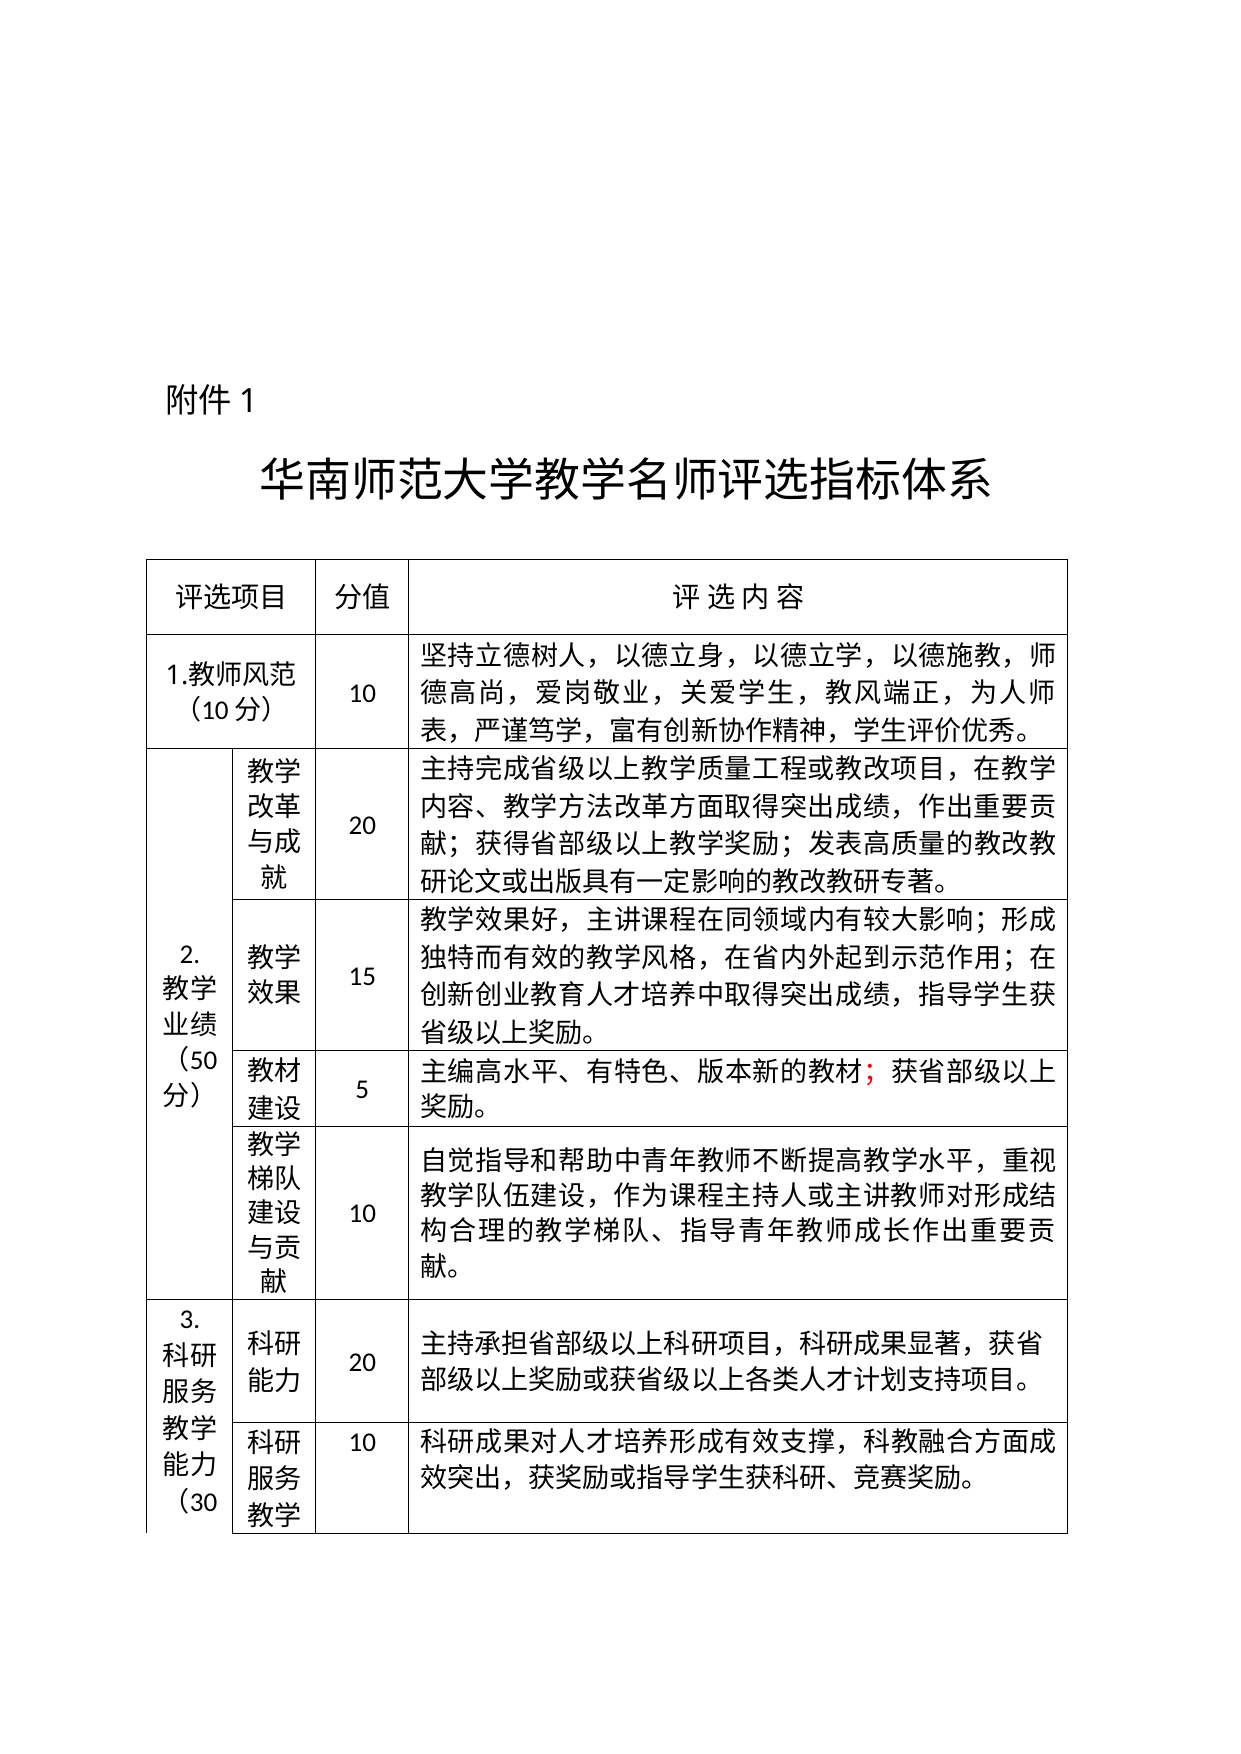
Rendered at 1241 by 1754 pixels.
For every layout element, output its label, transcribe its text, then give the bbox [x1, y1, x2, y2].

table_cell 10 [316, 635, 408, 747]
table_cell 10 [316, 1423, 408, 1533]
table_cell 5 [316, 1051, 408, 1126]
table_cell 教学效果好，主讲课程在同领域内有较大影响；形成独特而有效的教学风格，在省内外起到示范作用；在创新创业教育人才培养中取得突出成绩，指导学生获省级以上奖励。 [409, 900, 1067, 1049]
table_cell 1.教师风范 （10分） [147, 635, 315, 747]
table_header 分值 [316, 560, 408, 634]
table_cell 科研服务教学 [233, 1423, 315, 1533]
table_cell 2. 教学业绩（50分） [147, 749, 232, 1298]
table_cell 教材 建设 [233, 1051, 315, 1126]
table_header 评选项目 [147, 560, 315, 634]
table_cell 教学梯队建设与贡献 [233, 1127, 315, 1298]
table_cell 科研 能力 [233, 1300, 315, 1422]
table_cell 主编高水平、有特色、版本新的教材；获省部级以上奖励。 [409, 1051, 1067, 1126]
table_cell 主持承担省部级以上科研项目，科研成果显著，获省部级以上奖励或获省级以上各类人才计划支持项目。 [409, 1300, 1067, 1422]
table_cell 10 [316, 1127, 408, 1298]
table_cell 自觉指导和帮助中青年教师不断提高教学水平，重视教学队伍建设，作为课程主持人或主讲教师对形成结构合理的教学梯队、指导青年教师成长作出重要贡献。 [409, 1127, 1067, 1298]
table_header 评 选 内 容 [409, 560, 1067, 634]
table_cell 坚持立德树人，以德立身，以德立学，以德施教，师德高尚，爱岗敬业，关爱学生，教风端正，为人师表，严谨笃学，富有创新协作精神，学生评价优秀。 [409, 635, 1067, 747]
table_cell 20 [316, 1300, 408, 1422]
table_cell 20 [316, 749, 408, 898]
text 附件1 [165, 369, 1087, 423]
text 华南师范大学教学名师评选指标体系 [165, 448, 1087, 509]
table_cell 15 [316, 900, 408, 1049]
table_cell 3. 科研 服务教学能力（30分） [147, 1300, 232, 1533]
table_cell 教学 效果 [233, 900, 315, 1049]
table_cell 教学改革与成就 [233, 749, 315, 898]
table_cell 主持完成省级以上教学质量工程或教改项目，在教学内容、教学方法改革方面取得突出成绩，作出重要贡献；获得省部级以上教学奖励；发表高质量的教改教研论文或出版具有一定影响的教改教研专著。 [409, 749, 1067, 898]
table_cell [409, 1423, 1067, 1533]
